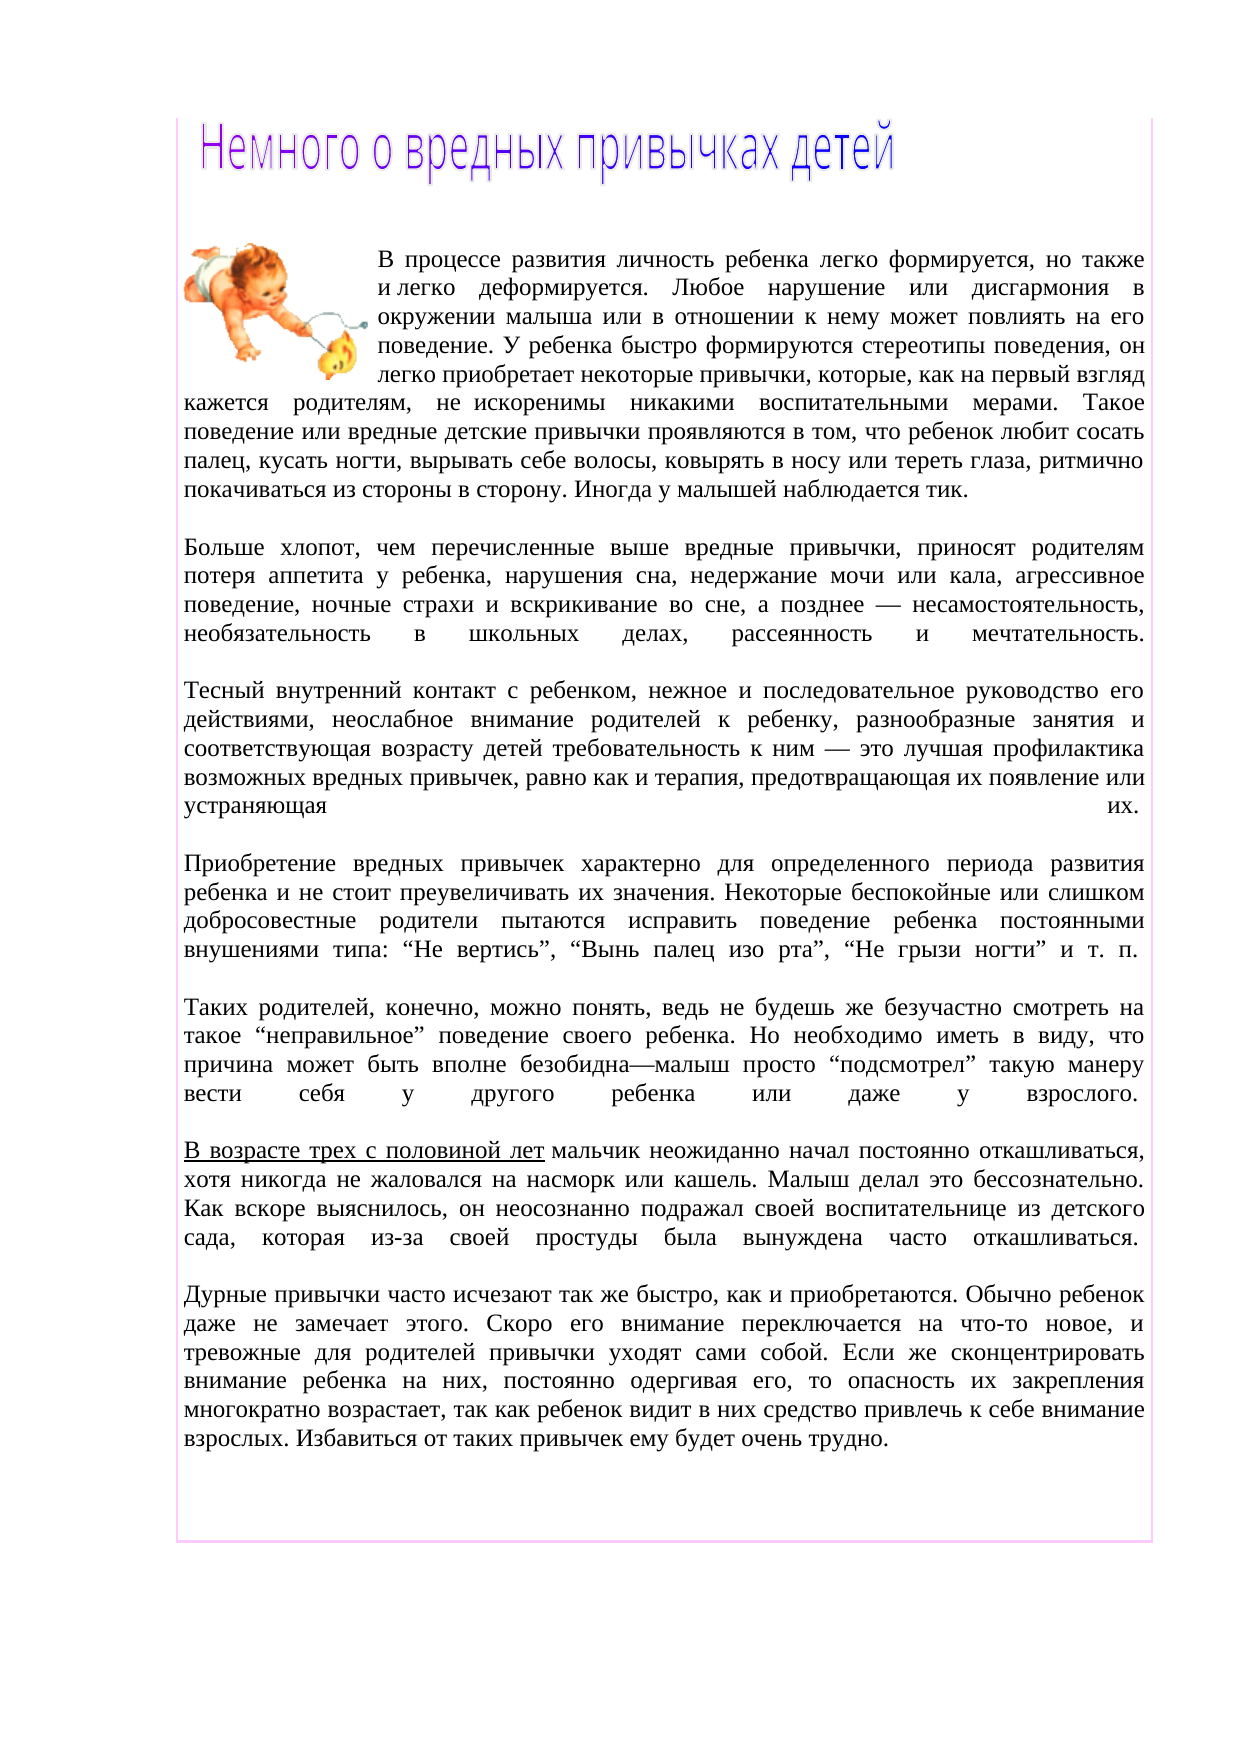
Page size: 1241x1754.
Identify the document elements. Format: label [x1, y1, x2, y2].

table_header [178, 118, 1151, 1540]
picture [183, 243, 368, 380]
